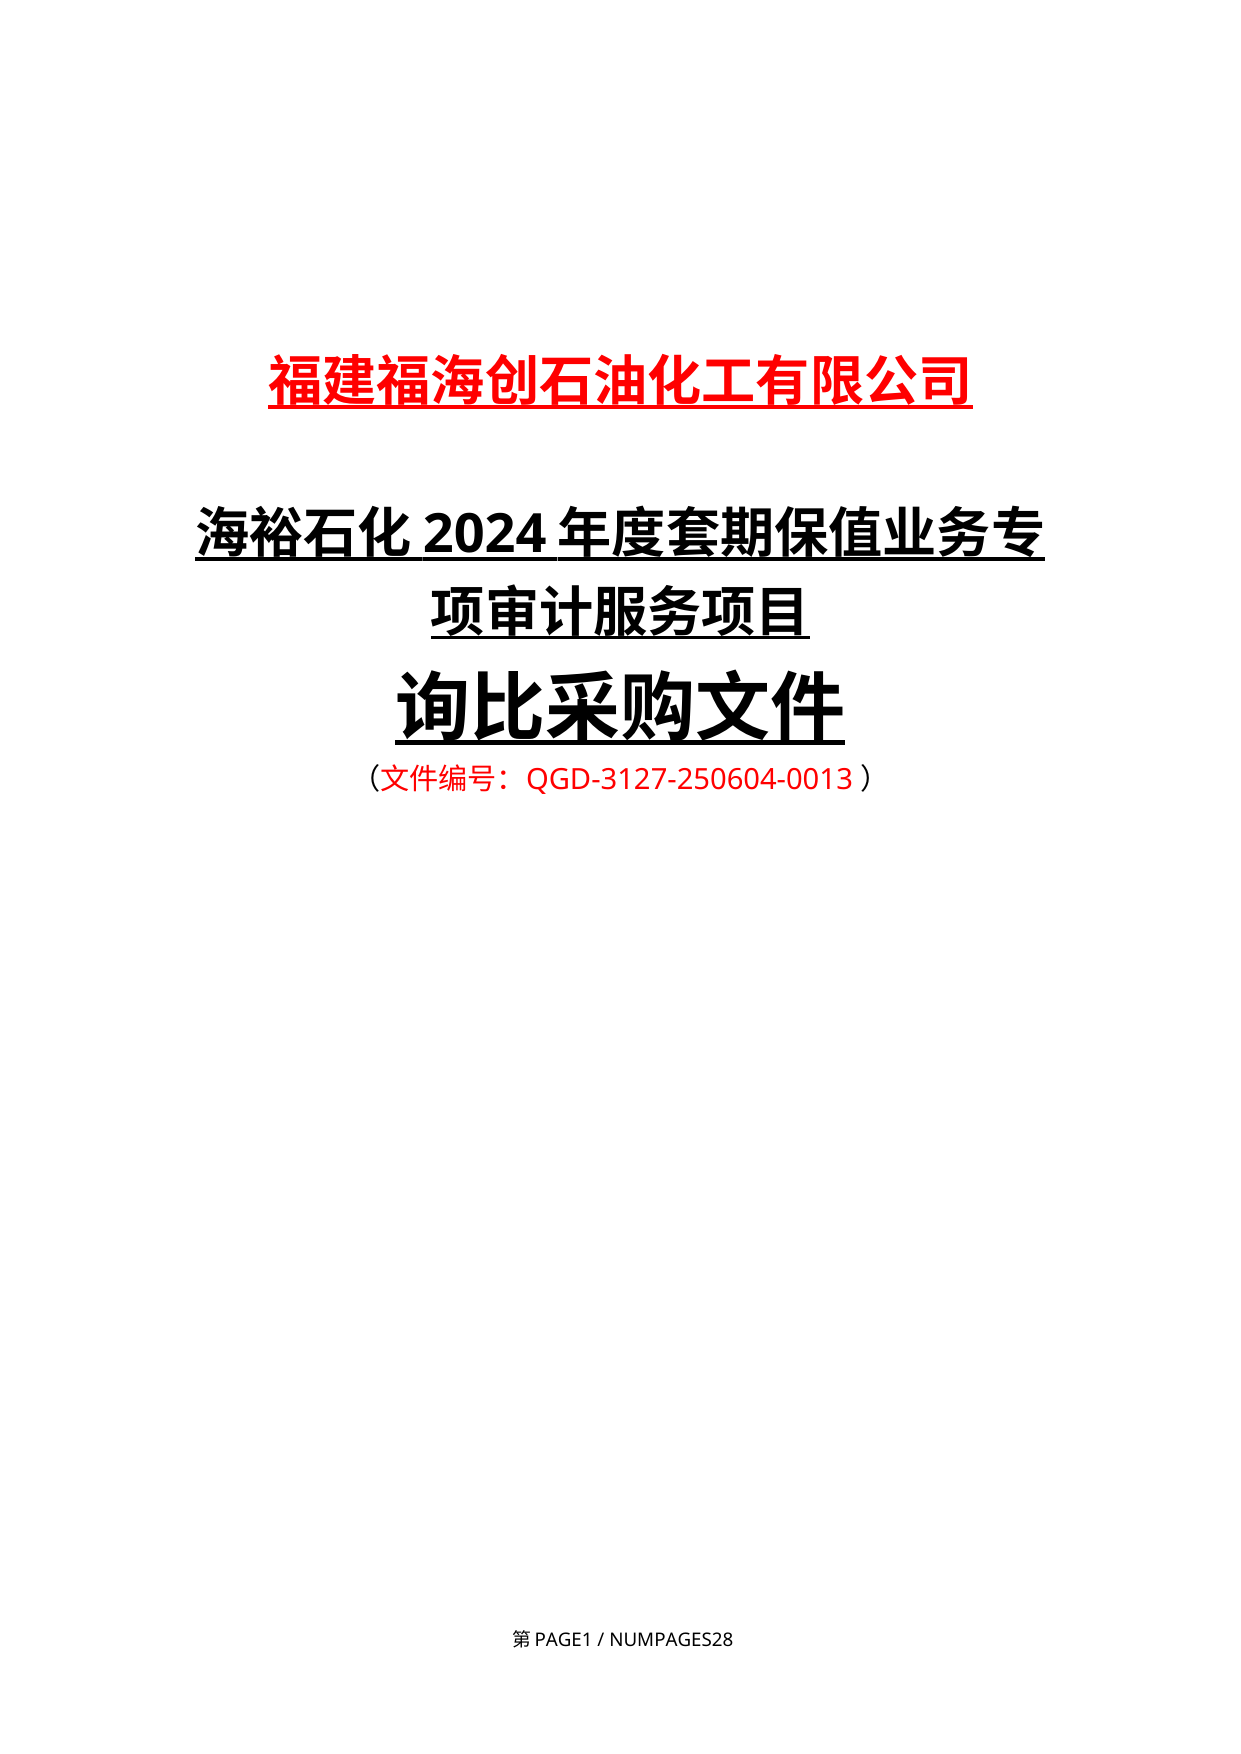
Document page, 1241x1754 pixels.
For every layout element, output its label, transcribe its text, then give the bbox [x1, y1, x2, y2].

text （文件编号：QGD-3127-250604-0013 ） [175, 756, 1065, 798]
text 询比采购文件 [175, 647, 1065, 756]
text 海裕石化2024年度套期保值业务专项审计服务项目 [175, 490, 1065, 647]
text 福建福海创石油化工有限公司 [175, 338, 1065, 416]
